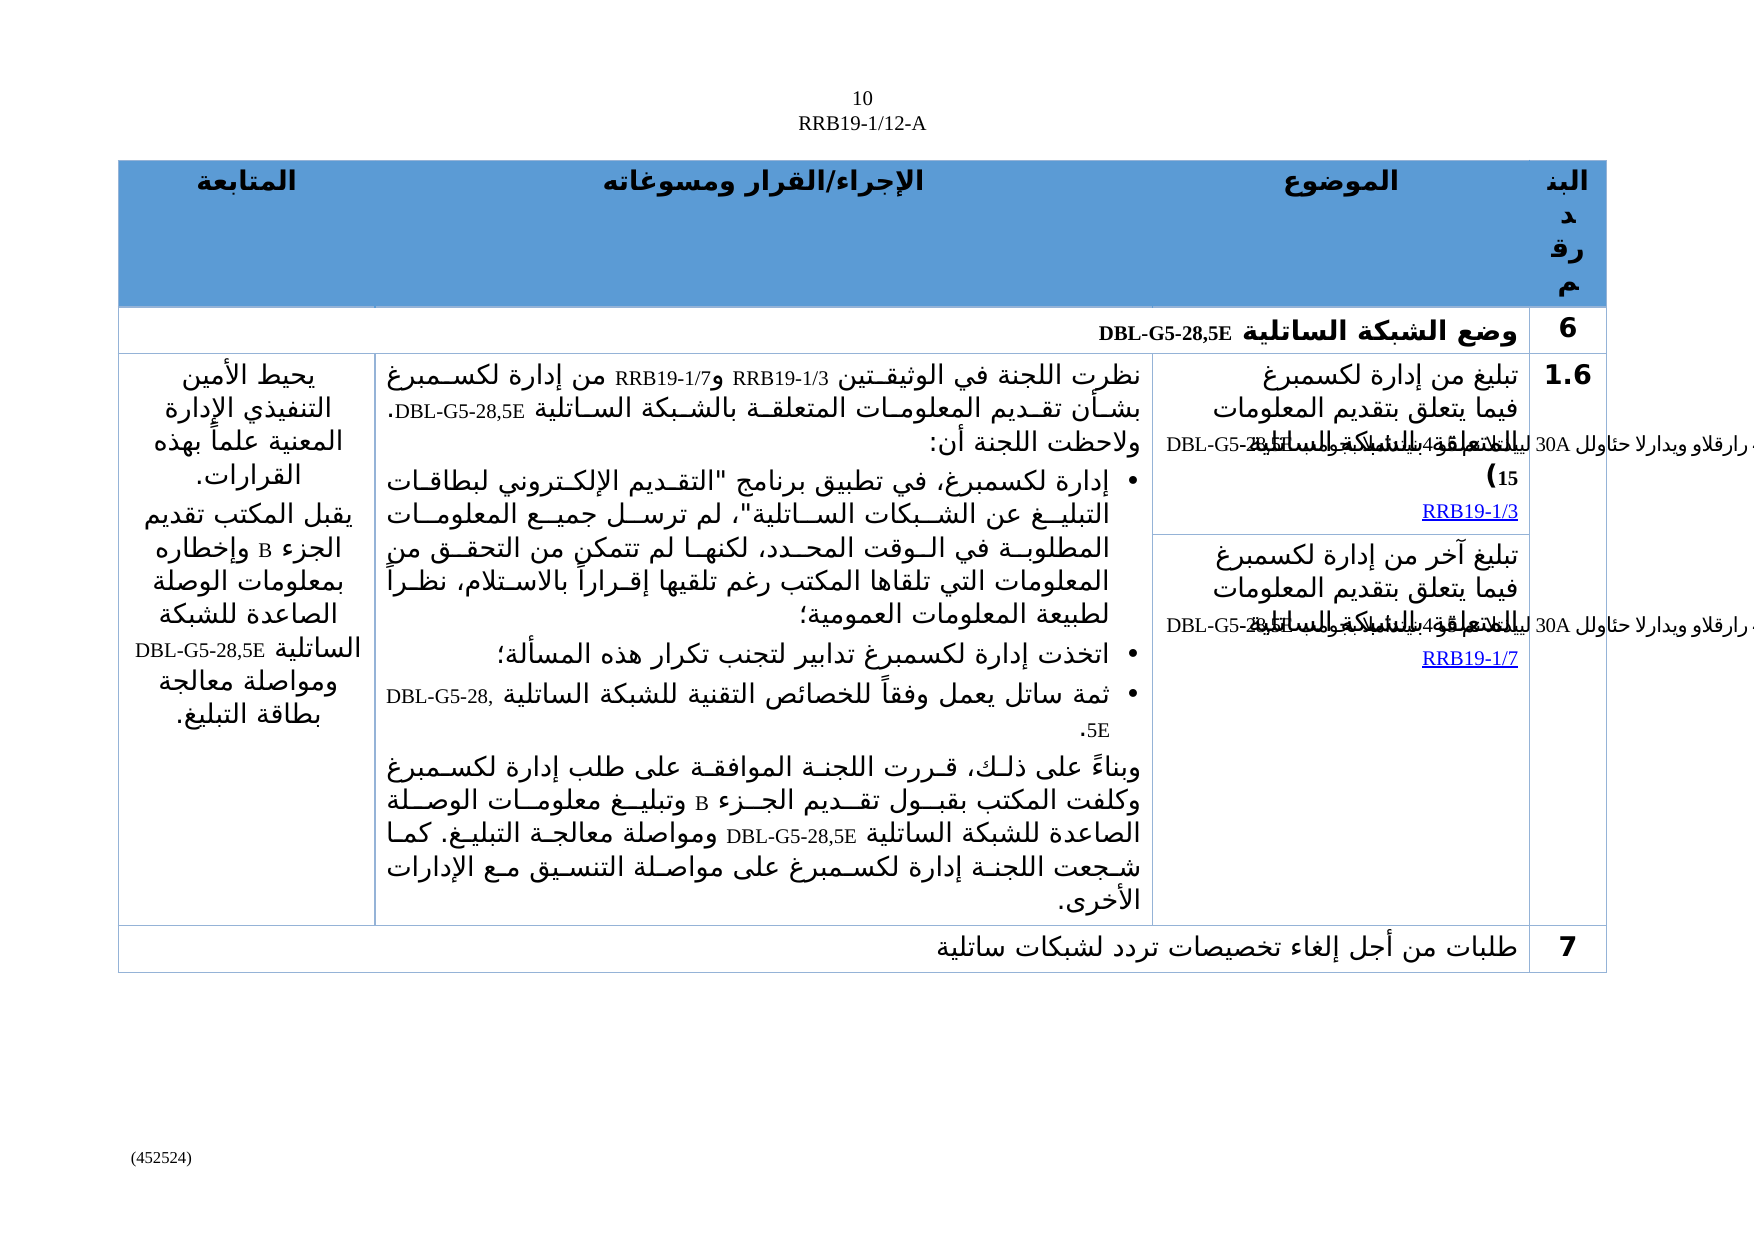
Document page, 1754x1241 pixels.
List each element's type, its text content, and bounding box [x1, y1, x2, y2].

table_cell 6 [1530, 308, 1606, 353]
table_header الإجراء/القرار ومسوغاته [376, 161, 1152, 306]
table_cell نظرت اللجنة في الوثيقتين RRB19-1/3 وRRB19-1/7 من إدارة لكسمبرغ بشأن تقديم المعلومات المتعلقة بالشبكة الساتلية DBL-G5-28,5E. ولاحظت اللجنة أن: • إدارة لكسمبرغ، في تطبيق برنامج "التقديم الإلكتروني لبطاقات التبليغ عن الشبكات الساتلية"، لم ترسل جميع المعلومات المطلوبة في الوقت المحدد، لكنها لم تتمكن من التحقق من المعلومات التي تلقاها المكتب رغم تلقيها إقراراً بالاستلام، نظراً لطبيعة المعلومات العمومية؛ • اتخذت إدارة لكسمبرغ تدابير لتجنب تكرار هذه المسألة؛ • ثمة ساتل يعمل وفقاً للخصائص التقنية للشبكة الساتلية DBL-G5-28,5E. وبناءً على ذلك، قررت اللجنة الموافقة على طلب إدارة لكسمبرغ وكلفت المكتب بقبول تقديم الجزء B وتبليغ معلومات الوصلة الصاعدة للشبكة الساتلية DBL-G5-28,5E ومواصلة معالجة التبليغ. كما شجعت اللجنة إدارة لكسمبرغ على مواصلة التنسيق مع الإدارات الأخرى. [376, 354, 1152, 925]
table_cell يحيط الأمين التنفيذي الإدارة المعنية علماً بهذه القرارات. يقبل المكتب تقديم الجزء B وإخطاره بمعلومات الوصلة الصاعدة للشبكة الساتلية DBL-G5-28,5E ومواصلة معالجة بطاقة التبليغ. [119, 354, 374, 925]
table_header الموضوع [1153, 161, 1529, 306]
table_cell تبليغ آخر من إدارة لكسمبرغ فيما يتعلق بتقديم المعلومات المتعلقة بالشبكة الساتلية DBL-G5-28,5E بموجب المادتين 4 و5 من التذييل 30A للوائح الراديو والقرار 49 (Rev.WRC-15) RRB19-1/7 [1153, 535, 1529, 925]
table_cell تبليغ من إدارة لكسمبرغ فيما يتعلق بتقديم المعلومات المتعلقة بالشبكة الساتلية DBL-G5-28,5E بموجب المادتين 4 و5 من التذييل 30A للوائح الراديو والقرار 49 (Rev.WRC-15) RRB19-1/3 [1153, 354, 1529, 533]
table_header البند رقم [1530, 161, 1606, 306]
table_cell 7 [1530, 926, 1606, 972]
table_header المتابعة [119, 161, 374, 306]
table_cell طلبات من أجل إلغاء تخصيصات تردد لشبكات ساتلية [119, 926, 1529, 972]
table_cell 1.6 [1530, 354, 1606, 925]
table_cell وضع الشبكة الساتلية DBL-G5-28,5E [119, 308, 1529, 353]
